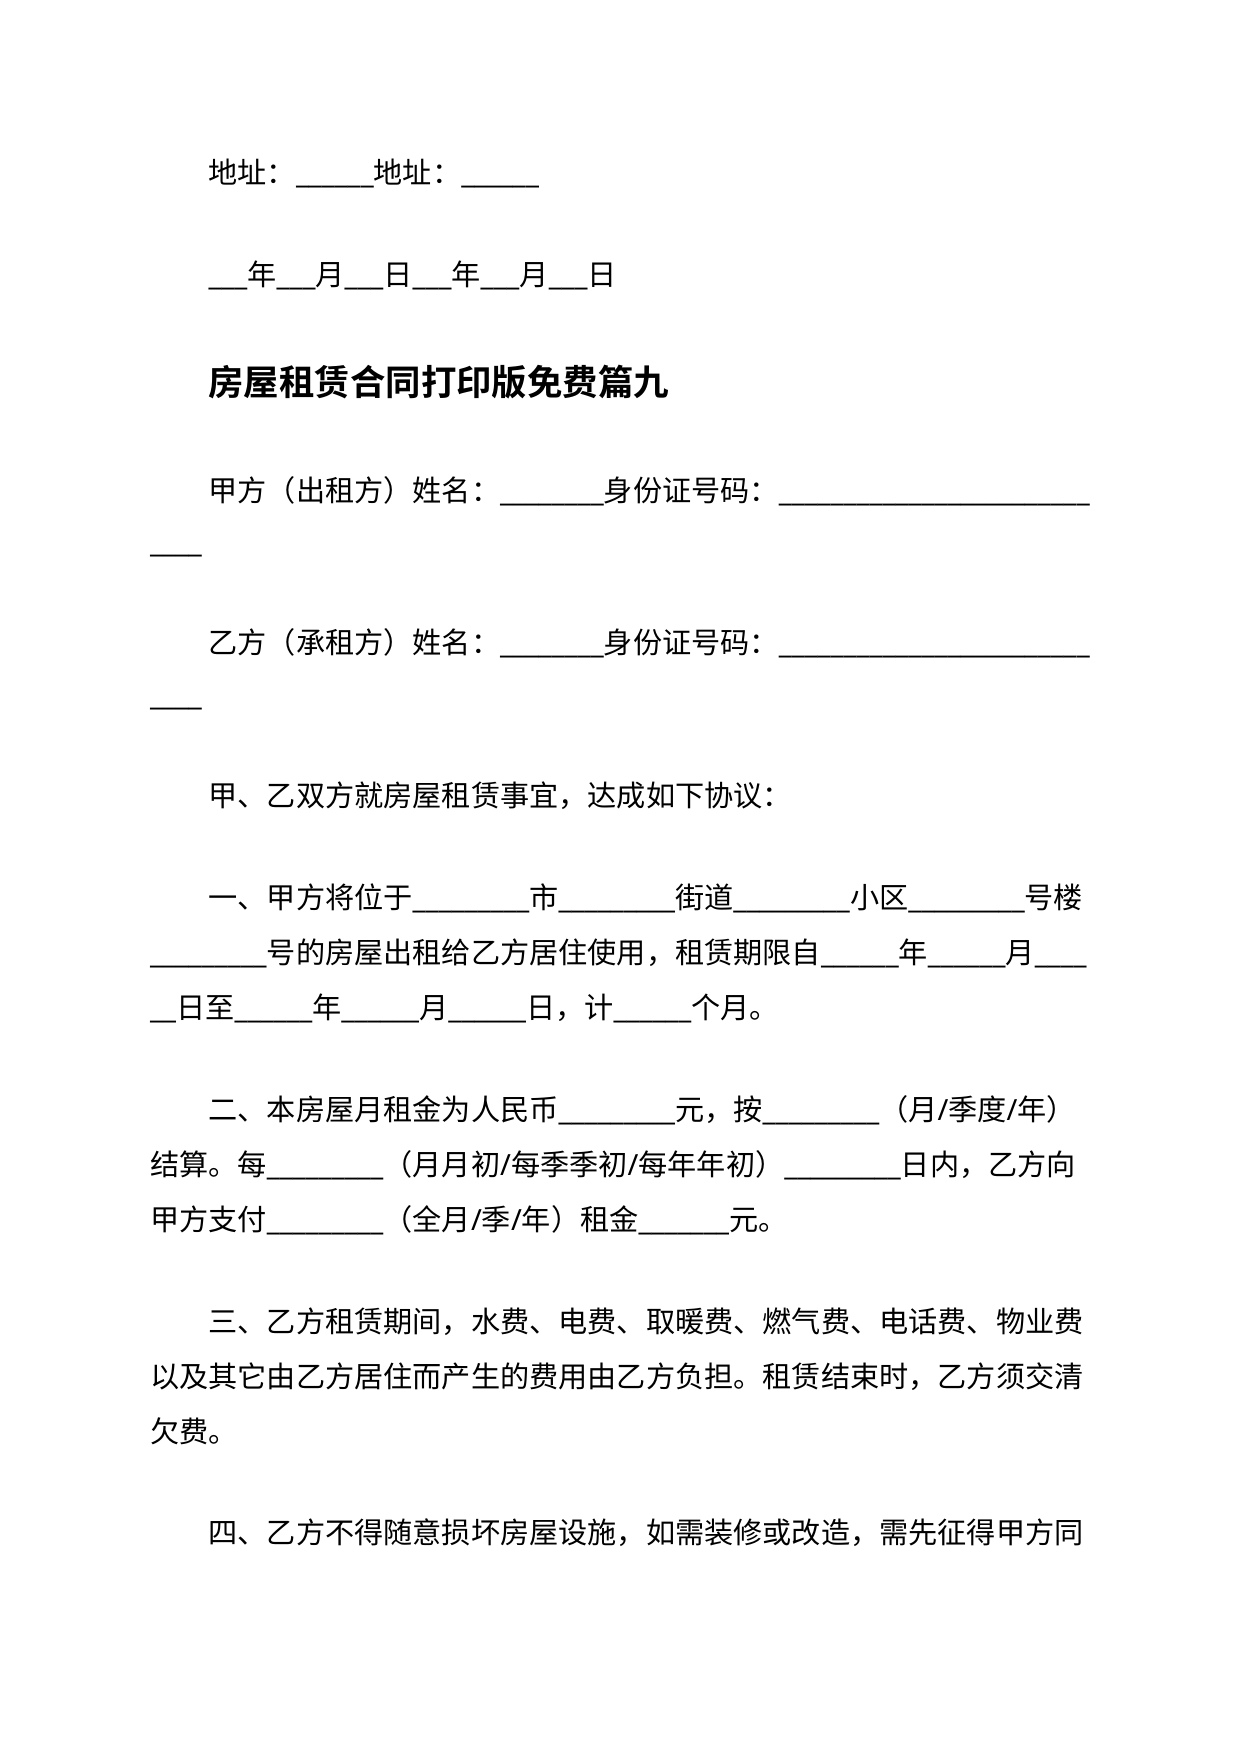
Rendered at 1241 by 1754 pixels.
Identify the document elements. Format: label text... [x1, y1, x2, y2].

text 二、本房屋月租金为人民币_________元，按_________（月/季度/年）结算。每_________（月月初/每季季初/每年年初）_________日内，乙方向甲方支付_________（全月/季/年）租金_______元。 [150, 1087, 1090, 1239]
text 地址：______地址：______ [150, 150, 1090, 192]
text 三、乙方租赁期间，水费、电费、取暖费、燃气费、电话费、物业费以及其它由乙方居住而产生的费用由乙方负担。租赁结束时，乙方须交清欠费。 [150, 1298, 1090, 1451]
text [150, 1510, 1090, 1552]
text 乙方（承租方）姓名：________身份证号码：____________________________ [150, 620, 1090, 714]
text 房屋租赁合同打印版免费篇九 [150, 354, 1090, 405]
text 甲方（出租方）姓名：________身份证号码：____________________________ [150, 467, 1090, 561]
text ___年___月___日___年___月___日 [150, 252, 1090, 294]
text 甲、乙双方就房屋租赁事宜，达成如下协议： [150, 773, 1090, 815]
text 一、甲方将位于_________市_________街道_________小区_________号楼_________号的房屋出租给乙方居住使用，租赁期限自______年______月______日至______年______月______日，计______个月。 [150, 874, 1090, 1027]
